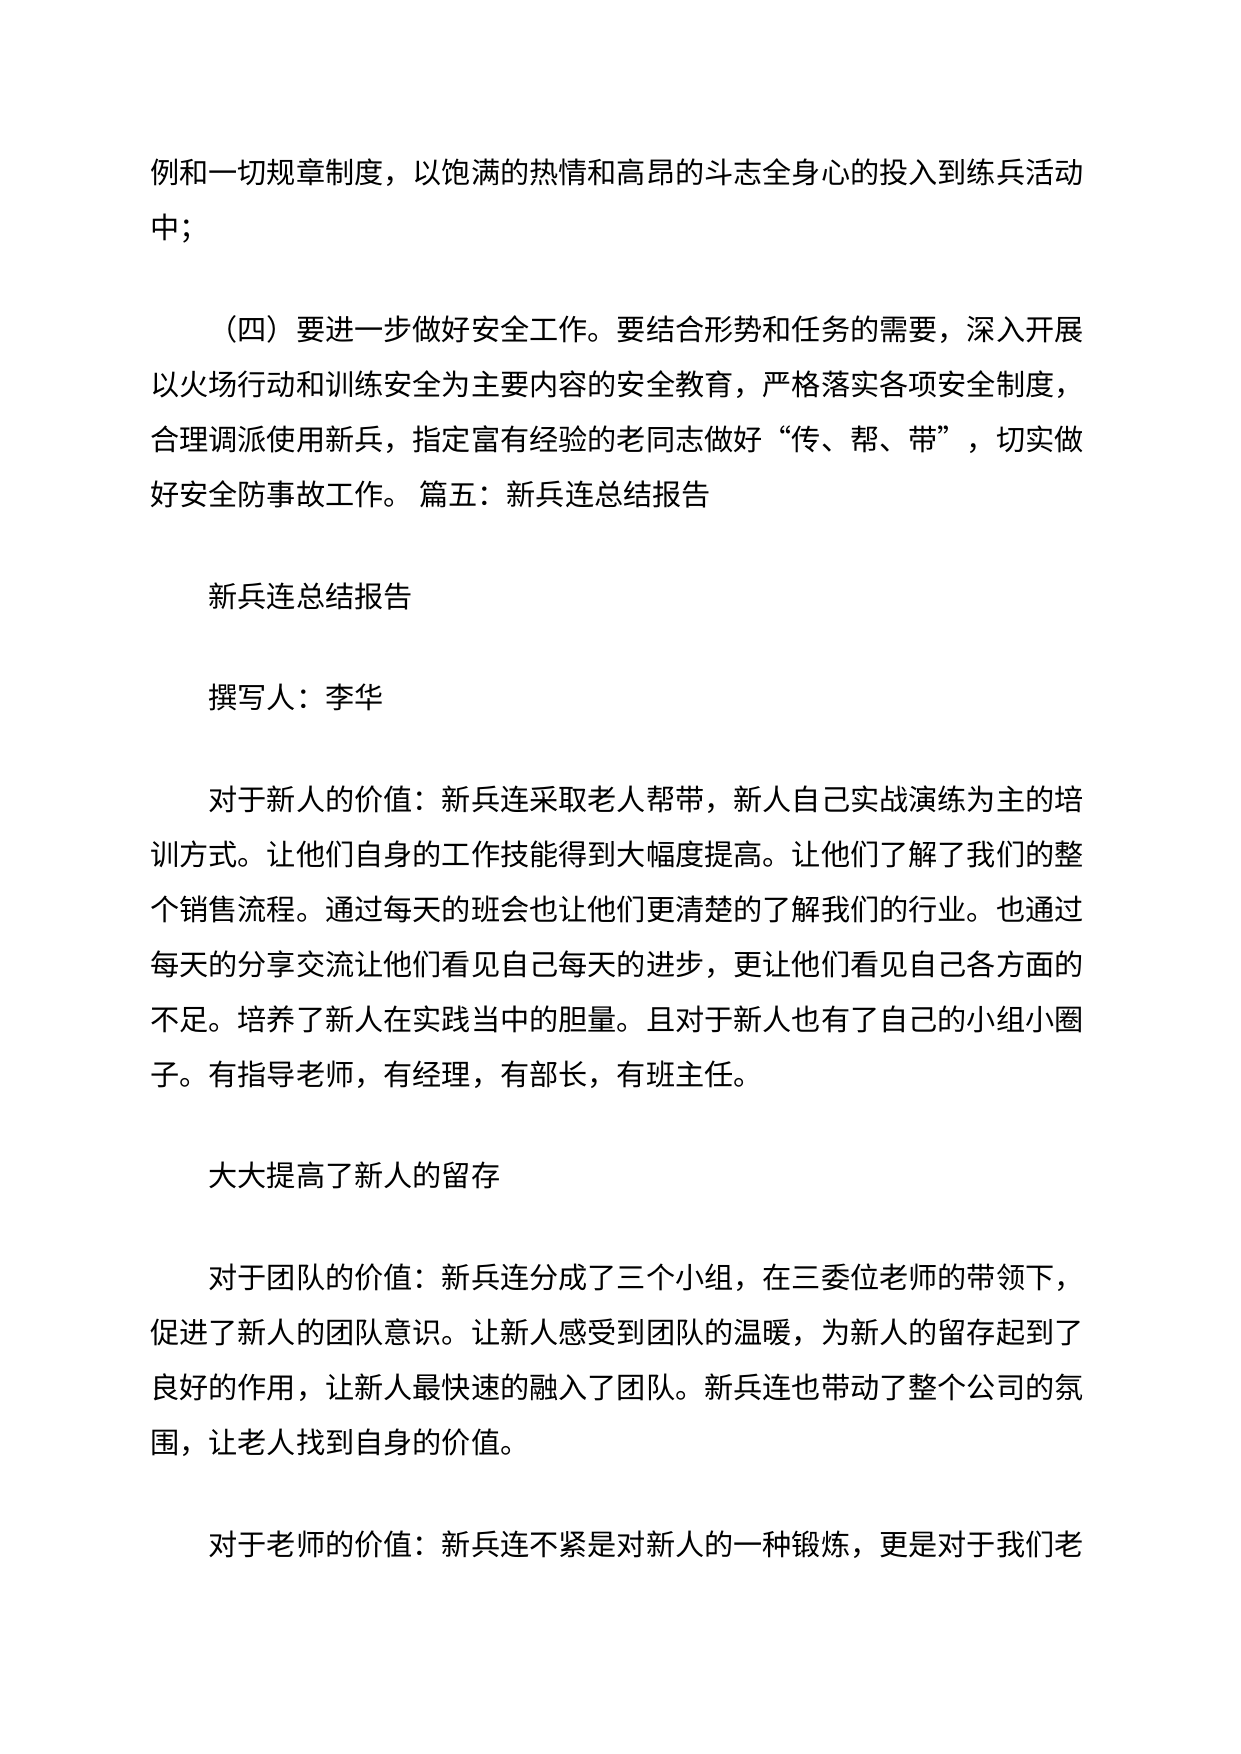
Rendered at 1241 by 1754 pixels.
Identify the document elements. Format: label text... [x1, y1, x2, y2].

text 对于新人的价值：新兵连采取老人帮带，新人自己实战演练为主的培训方式。让他们自身的工作技能得到大幅度提高。让他们了解了我们的整个销售流程。通过每天的班会也让他们更清楚的了解我们的行业。也通过每天的分享交流让他们看见自己每天的进步，更让他们看见自己各方面的不足。培养了新人在实践当中的胆量。且对于新人也有了自己的小组小圈子。有指导老师，有经理，有部长，有班主任。 [150, 777, 1090, 1093]
text 新兵连总结报告 [150, 573, 1090, 615]
text 撰写人：李华 [150, 675, 1090, 717]
text （四）要进一步做好安全工作。要结合形势和任务的需要，深入开展以火场行动和训练安全为主要内容的安全教育，严格落实各项安全制度，合理调派使用新兵，指定富有经验的老同志做好“传、帮、带”，切实做好安全防事故工作。 篇五：新兵连总结报告 [150, 307, 1090, 514]
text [150, 150, 1090, 247]
text 对于团队的价值：新兵连分成了三个小组，在三委位老师的带领下，促进了新人的团队意识。让新人感受到团队的温暖，为新人的留存起到了良好的作用，让新人最快速的融入了团队。新兵连也带动了整个公司的氛围，让老人找到自身的价值。 [150, 1255, 1090, 1462]
text 大大提高了新人的留存 [150, 1153, 1090, 1195]
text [150, 1521, 1090, 1563]
